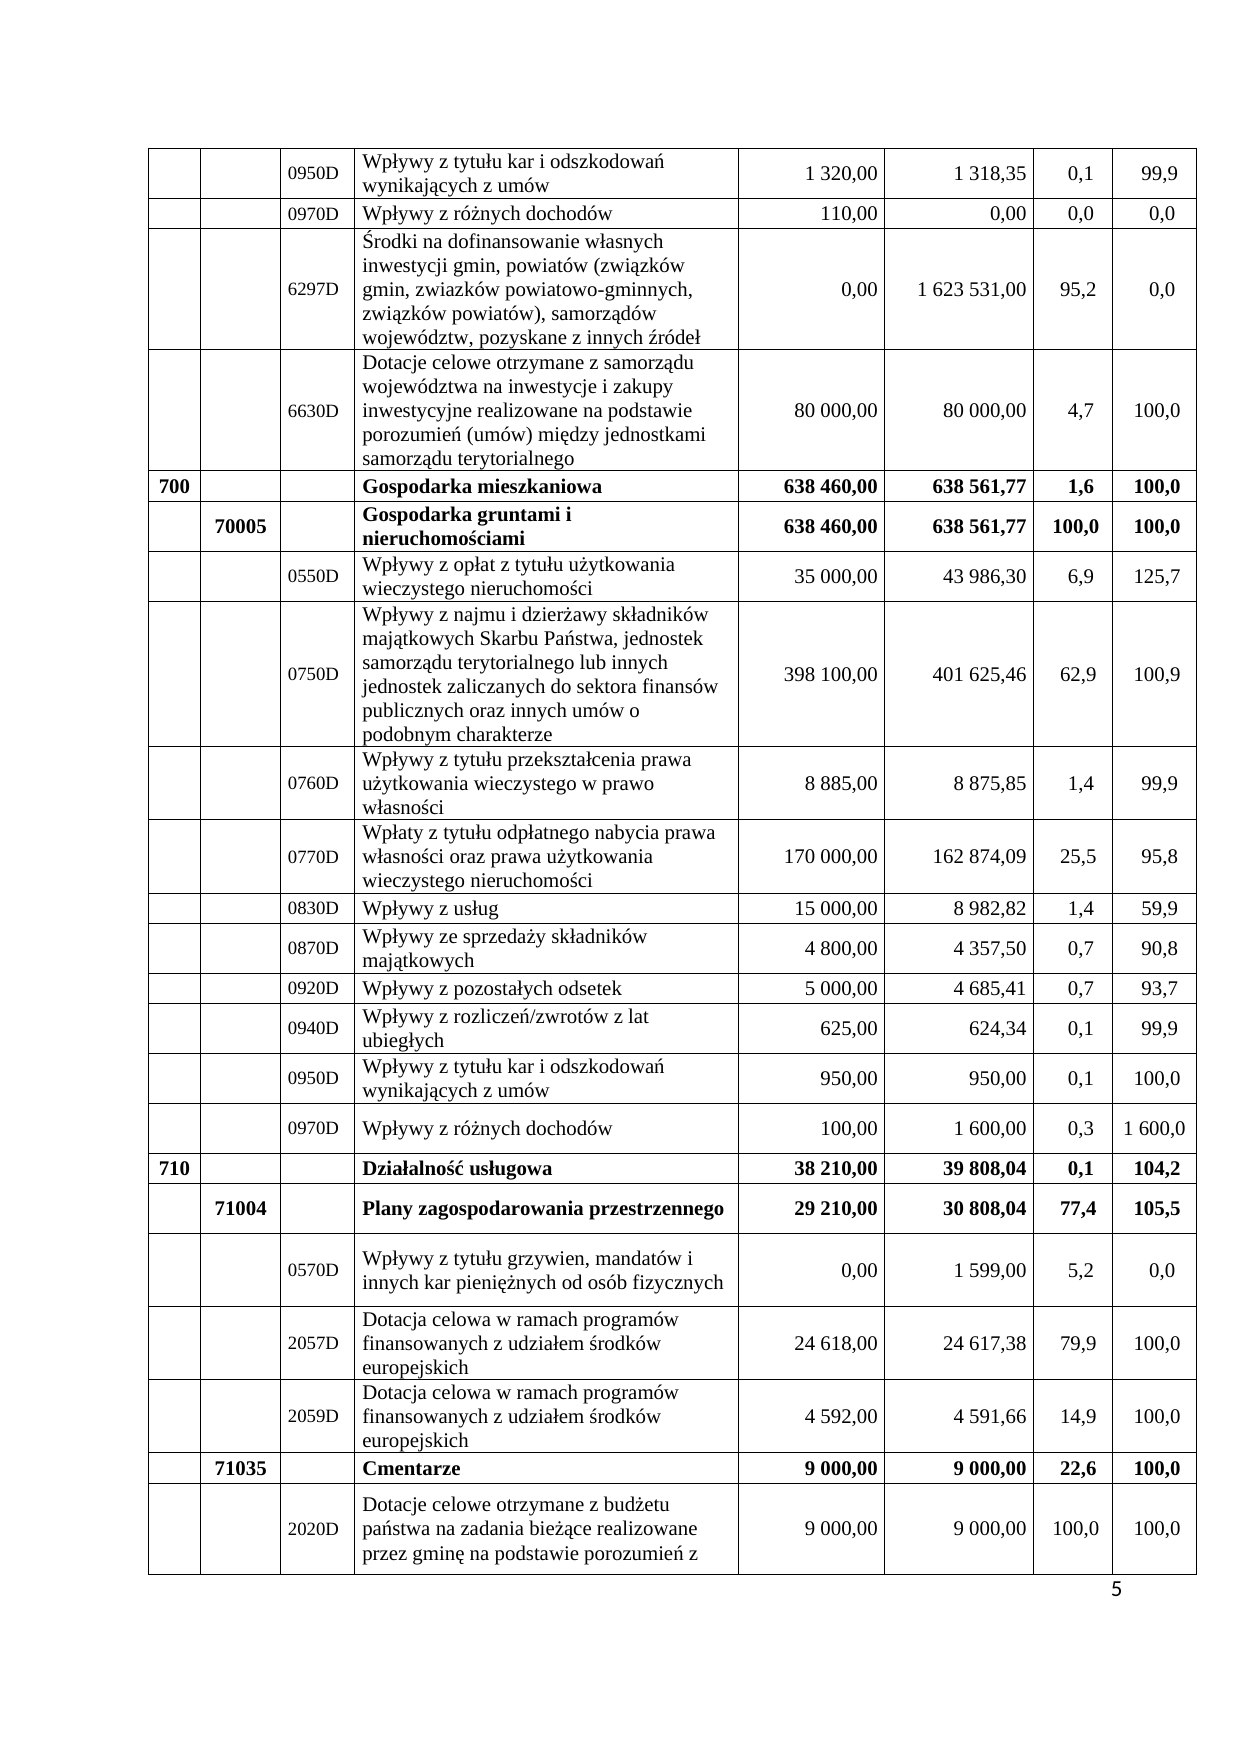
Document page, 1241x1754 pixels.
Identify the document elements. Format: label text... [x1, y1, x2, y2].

table_cell 38 210,00 [739, 1154, 884, 1183]
table_cell 638 561,77 [885, 502, 1033, 551]
table_cell 6,9 [1034, 552, 1112, 601]
table_cell Gospodarka gruntami i nieruchomościami [355, 502, 738, 551]
table_cell 15 000,00 [739, 894, 884, 922]
table_cell [149, 502, 200, 551]
table_cell [149, 1307, 200, 1379]
table_cell 9 000,00 [739, 1484, 884, 1573]
table_cell 0,00 [739, 229, 884, 349]
table_cell 105,5 [1113, 1184, 1196, 1233]
table_cell 100,0 [1113, 350, 1196, 470]
table_cell 0970D [281, 1104, 354, 1153]
table_cell 35 000,00 [739, 552, 884, 601]
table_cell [355, 1484, 738, 1573]
table_cell [201, 747, 280, 819]
table_cell Wpływy z pozostałych odsetek [355, 974, 738, 1003]
table_cell [149, 1004, 200, 1053]
table_cell [149, 149, 200, 198]
table_cell 0870D [281, 924, 354, 972]
table_cell 4,7 [1034, 350, 1112, 470]
table_cell 638 561,77 [885, 471, 1033, 501]
table_cell [149, 1380, 200, 1452]
table_cell 14,9 [1034, 1380, 1112, 1452]
table_cell 4 592,00 [739, 1380, 884, 1452]
table_cell 4 685,41 [885, 974, 1033, 1003]
table_cell [149, 1054, 200, 1103]
table_cell Środki na dofinansowanie własnych inwestycji gmin, powiatów (związków gmin, zwiazków powiatowo-gminnych, związków powiatów), samorządów województw, pozyskane z innych źródeł [355, 229, 738, 349]
table_cell 100,0 [1034, 502, 1112, 551]
table_cell [201, 1307, 280, 1379]
table_cell 100,0 [1113, 1453, 1196, 1482]
table_cell [149, 1184, 200, 1233]
table_cell 8 982,82 [885, 894, 1033, 922]
table_cell [201, 1484, 280, 1573]
table_cell Dotacje celowe otrzymane z samorządu województwa na inwestycje i zakupy inwestycyjne realizowane na podstawie porozumień (umów) między jednostkami samorządu terytorialnego [355, 350, 738, 470]
table_cell 8 885,00 [739, 747, 884, 819]
table_cell 5,2 [1034, 1234, 1112, 1306]
table_cell 9 000,00 [885, 1453, 1033, 1482]
table_cell [281, 1154, 354, 1183]
table_cell 80 000,00 [885, 350, 1033, 470]
table_cell 2020D [281, 1484, 354, 1573]
table_cell [201, 602, 280, 746]
table_cell 25,5 [1034, 820, 1112, 892]
table_cell [201, 199, 280, 228]
table_cell 100,9 [1113, 602, 1196, 746]
table_cell 950,00 [739, 1054, 884, 1103]
table_cell 0,1 [1034, 1054, 1112, 1103]
table_cell [201, 1154, 280, 1183]
table_cell 0,3 [1034, 1104, 1112, 1153]
table_cell Wpływy z najmu i dzierżawy składników majątkowych Skarbu Państwa, jednostek samorządu terytorialnego lub innych jednostek zaliczanych do sektora finansów publicznych oraz innych umów o podobnym charakterze [355, 602, 738, 746]
table_cell 6630D [281, 350, 354, 470]
table_cell 100,0 [1034, 1484, 1112, 1573]
table_cell 710 [149, 1154, 200, 1183]
table_cell 77,4 [1034, 1184, 1112, 1233]
table_cell 0,1 [1034, 1154, 1112, 1183]
table_cell [149, 820, 200, 892]
table_cell [149, 1104, 200, 1153]
table_cell 1 600,00 [885, 1104, 1033, 1153]
table_cell 2057D [281, 1307, 354, 1379]
table_cell [201, 974, 280, 1003]
table_cell 95,8 [1113, 820, 1196, 892]
table_cell 0,7 [1034, 924, 1112, 972]
table_cell 0,0 [1113, 229, 1196, 349]
table_cell [201, 1234, 280, 1306]
table_cell 30 808,04 [885, 1184, 1033, 1233]
table_cell [201, 229, 280, 349]
table_cell 700 [149, 471, 200, 501]
table_cell 1 600,0 [1113, 1104, 1196, 1153]
table_cell 0760D [281, 747, 354, 819]
table_cell 0550D [281, 552, 354, 601]
table_cell 100,00 [739, 1104, 884, 1153]
table_cell [149, 1484, 200, 1573]
table_cell Plany zagospodarowania przestrzennego [355, 1184, 738, 1233]
table_cell 0,0 [1034, 199, 1112, 228]
table_cell 2059D [281, 1380, 354, 1452]
table_cell [201, 924, 280, 972]
table_cell 4 357,50 [885, 924, 1033, 972]
table_cell 0920D [281, 974, 354, 1003]
table_cell Wpływy z tytułu kar i odszkodowań wynikających z umów [355, 1054, 738, 1103]
table_cell 0,00 [885, 199, 1033, 228]
table_cell 0950D [281, 1054, 354, 1103]
table_cell [281, 1453, 354, 1482]
table_cell Wpływy z usług [355, 894, 738, 922]
table_cell [201, 1104, 280, 1153]
table_cell [201, 471, 280, 501]
table_cell Wpływy z tytułu przekształcenia prawa użytkowania wieczystego w prawo własności [355, 747, 738, 819]
table_cell 100,0 [1113, 1380, 1196, 1452]
table_cell 4 800,00 [739, 924, 884, 972]
table_cell 95,2 [1034, 229, 1112, 349]
table_cell 8 875,85 [885, 747, 1033, 819]
table_cell 1,4 [1034, 747, 1112, 819]
table_cell 0950D [281, 149, 354, 198]
table_cell 80 000,00 [739, 350, 884, 470]
table_cell 0,00 [739, 1234, 884, 1306]
table_cell [201, 894, 280, 922]
table_cell [201, 820, 280, 892]
table_cell Wpływy ze sprzedaży składników majątkowych [355, 924, 738, 972]
table_cell 0,1 [1034, 149, 1112, 198]
table_cell [149, 1453, 200, 1482]
table_cell [149, 747, 200, 819]
table_cell 624,34 [885, 1004, 1033, 1053]
table_cell 0940D [281, 1004, 354, 1053]
table_cell [201, 1054, 280, 1103]
table_cell [281, 471, 354, 501]
table_cell [201, 149, 280, 198]
table_cell 4 591,66 [885, 1380, 1033, 1452]
table_cell 401 625,46 [885, 602, 1033, 746]
table_cell [149, 229, 200, 349]
table_cell Wpływy z rozliczeń/zwrotów z lat ubiegłych [355, 1004, 738, 1053]
table_cell 950,00 [885, 1054, 1033, 1103]
table_cell Gospodarka mieszkaniowa [355, 471, 738, 501]
table_cell 100,0 [1113, 1307, 1196, 1379]
table_cell 39 808,04 [885, 1154, 1033, 1183]
table_cell 9 000,00 [885, 1484, 1033, 1573]
table_cell Wpływy z różnych dochodów [355, 1104, 738, 1153]
table_cell [281, 1184, 354, 1233]
table_cell 24 617,38 [885, 1307, 1033, 1379]
table_cell 0970D [281, 199, 354, 228]
table_cell [201, 1380, 280, 1452]
table_cell 1 318,35 [885, 149, 1033, 198]
table_cell 0770D [281, 820, 354, 892]
table_cell Wpłaty z tytułu odpłatnego nabycia prawa własności oraz prawa użytkowania wieczystego nieruchomości [355, 820, 738, 892]
table_cell 625,00 [739, 1004, 884, 1053]
table_cell 162 874,09 [885, 820, 1033, 892]
table_cell 90,8 [1113, 924, 1196, 972]
table_cell 70005 [201, 502, 280, 551]
table_cell 0,0 [1113, 1234, 1196, 1306]
table_cell 638 460,00 [739, 502, 884, 551]
table_cell 100,0 [1113, 1484, 1196, 1573]
table_cell 100,0 [1113, 471, 1196, 501]
table_cell [201, 1004, 280, 1053]
table_cell 1,4 [1034, 894, 1112, 922]
table_cell 638 460,00 [739, 471, 884, 501]
table_cell 71004 [201, 1184, 280, 1233]
table_cell 110,00 [739, 199, 884, 228]
table_cell 0750D [281, 602, 354, 746]
table_cell 0830D [281, 894, 354, 922]
table_cell 1 623 531,00 [885, 229, 1033, 349]
table_cell [201, 552, 280, 601]
table_cell [201, 350, 280, 470]
table_cell [149, 1234, 200, 1306]
table_cell 22,6 [1034, 1453, 1112, 1482]
table_cell 0570D [281, 1234, 354, 1306]
table_cell Wpływy z różnych dochodów [355, 199, 738, 228]
table_cell 71035 [201, 1453, 280, 1482]
table_cell [149, 894, 200, 922]
table_cell 125,7 [1113, 552, 1196, 601]
table_cell [281, 502, 354, 551]
table_cell 59,9 [1113, 894, 1196, 922]
table_cell 0,7 [1034, 974, 1112, 1003]
table_cell 62,9 [1034, 602, 1112, 746]
table_cell Dotacja celowa w ramach programów finansowanych z udziałem środków europejskich [355, 1307, 738, 1379]
table_cell 24 618,00 [739, 1307, 884, 1379]
table_cell 0,0 [1113, 199, 1196, 228]
table_cell [149, 552, 200, 601]
table_cell 0,1 [1034, 1004, 1112, 1053]
table_cell 5 000,00 [739, 974, 884, 1003]
table_cell 99,9 [1113, 747, 1196, 819]
table_cell 1 599,00 [885, 1234, 1033, 1306]
table_cell Działalność usługowa [355, 1154, 738, 1183]
table_cell [149, 199, 200, 228]
table_cell 79,9 [1034, 1307, 1112, 1379]
table_cell 6297D [281, 229, 354, 349]
table_cell 100,0 [1113, 1054, 1196, 1103]
table_cell Cmentarze [355, 1453, 738, 1482]
table_cell 170 000,00 [739, 820, 884, 892]
table_cell 1,6 [1034, 471, 1112, 501]
table_cell 1 320,00 [739, 149, 884, 198]
table_cell 99,9 [1113, 1004, 1196, 1053]
table_cell Wpływy z tytułu kar i odszkodowań wynikających z umów [355, 149, 738, 198]
table_cell 9 000,00 [739, 1453, 884, 1482]
table_cell Wpływy z opłat z tytułu użytkowania wieczystego nieruchomości [355, 552, 738, 601]
table_cell 100,0 [1113, 502, 1196, 551]
table_cell [149, 924, 200, 972]
table_cell [149, 350, 200, 470]
table_cell 93,7 [1113, 974, 1196, 1003]
table_cell Dotacja celowa w ramach programów finansowanych z udziałem środków europejskich [355, 1380, 738, 1452]
table_cell [149, 974, 200, 1003]
table_cell 43 986,30 [885, 552, 1033, 601]
table_cell Wpływy z tytułu grzywien, mandatów i innych kar pieniężnych od osób fizycznych [355, 1234, 738, 1306]
table_cell 99,9 [1113, 149, 1196, 198]
table_cell [149, 602, 200, 746]
table_cell 29 210,00 [739, 1184, 884, 1233]
table_cell 398 100,00 [739, 602, 884, 746]
table_cell 104,2 [1113, 1154, 1196, 1183]
